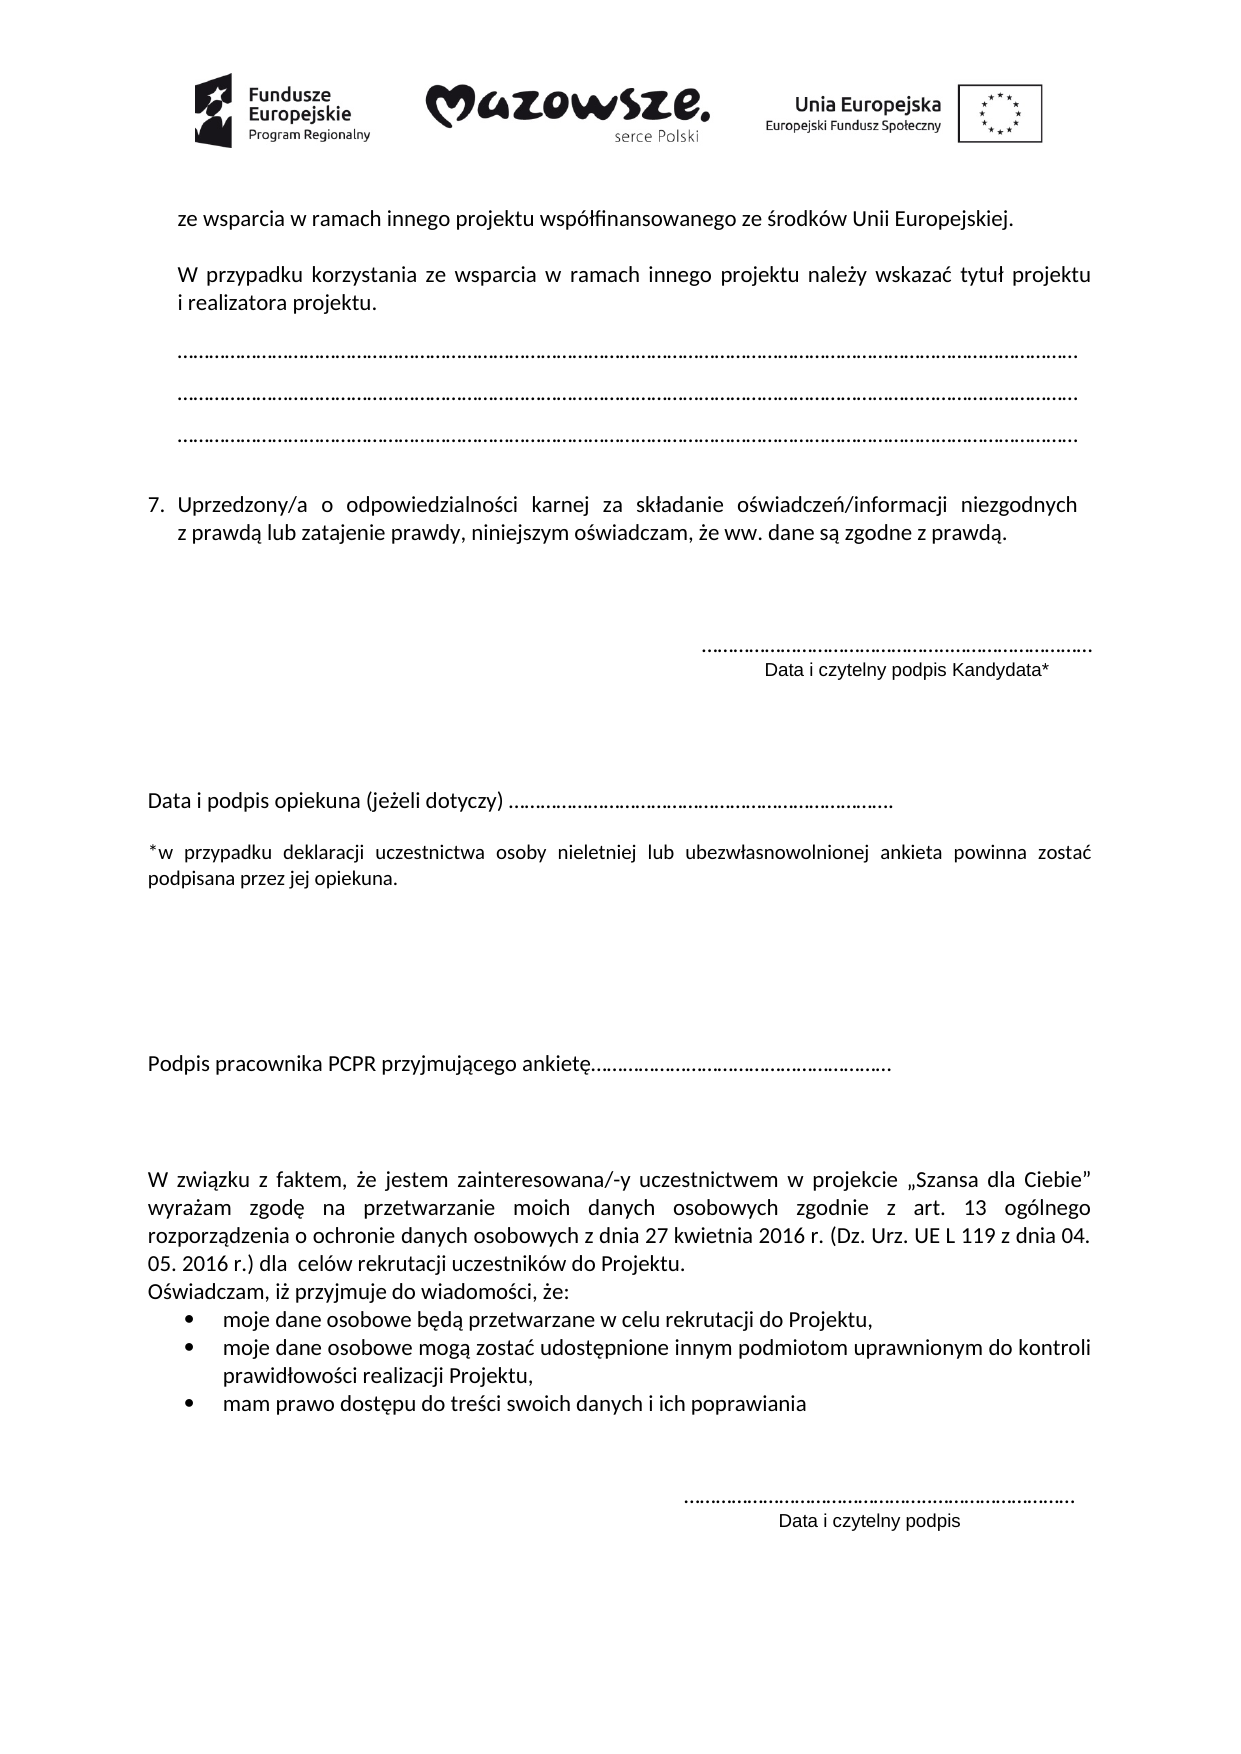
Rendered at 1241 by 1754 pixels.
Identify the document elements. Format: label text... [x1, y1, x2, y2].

list moje dane osobowe mogą zostać udostępnione innym podmiotom uprawnionym do kontroli prawidłowości realizacji Projektu, [185, 1333, 1093, 1389]
text Oświadczam, iż przyjmuje do wiadomości, że: [148, 1277, 1093, 1305]
picture [195, 73, 1045, 148]
text Data i czytelny podpis Kandydata* [334, 659, 1093, 680]
text ………………………………………..……………………… [334, 631, 1093, 659]
text Data i czytelny podpis [334, 1509, 1093, 1531]
text Data i podpis opiekuna (jeżeli dotyczy) ………………………………………………………………. [148, 786, 1093, 814]
list moje dane osobowe będą przetwarzane w celu rekrutacji do Projektu, [185, 1305, 1093, 1333]
list Uprzedzony/a o odpowiedzialności karnej za składanie oświadczeń/informacji niezgodnych z prawdą lub zatajenie prawdy, niniejszym oświadczam, że ww. dane są zgodne z prawdą. [148, 491, 1093, 547]
list ze wsparcia w ramach innego projektu współfinansowanego ze środków Unii Europejskiej. [177, 204, 1093, 232]
list ……………………………………………………………………………………………………………………………………………………………………………………………………………………………………………………………………………………………………………………………………………………………………………………………………………………………………………………………………… [177, 337, 1093, 448]
list mam prawo dostępu do treści swoich danych i ich poprawiania [185, 1389, 1093, 1417]
list W przypadku korzystania ze wsparcia w ramach innego projektu należy wskazać tytuł projektu i realizatora projektu. [177, 260, 1093, 316]
text Podpis pracownika PCPR przyjmującego ankietę………………………………………………… [148, 1049, 1093, 1077]
text W związku z faktem, że jestem zainteresowana/-y uczestnictwem w projekcie „Szansa dla Ciebie” wyrażam zgodę na przetwarzanie moich danych osobowych zgodnie z art. 13 ogólnego rozporządzenia o ochronie danych osobowych z dnia 27 kwietnia 2016 r. (Dz. Urz. UE L 119 z dnia 04. 05. 2016 r.) dla celów rekrutacji uczestników do Projektu. [148, 1165, 1093, 1277]
text ………………………………………..……………………… [334, 1482, 1093, 1509]
text *w przypadku deklaracji uczestnictwa osoby nieletniej lub ubezwłasnowolnionej ankieta powinna zostać podpisana przez jej opiekuna. [148, 839, 1093, 890]
